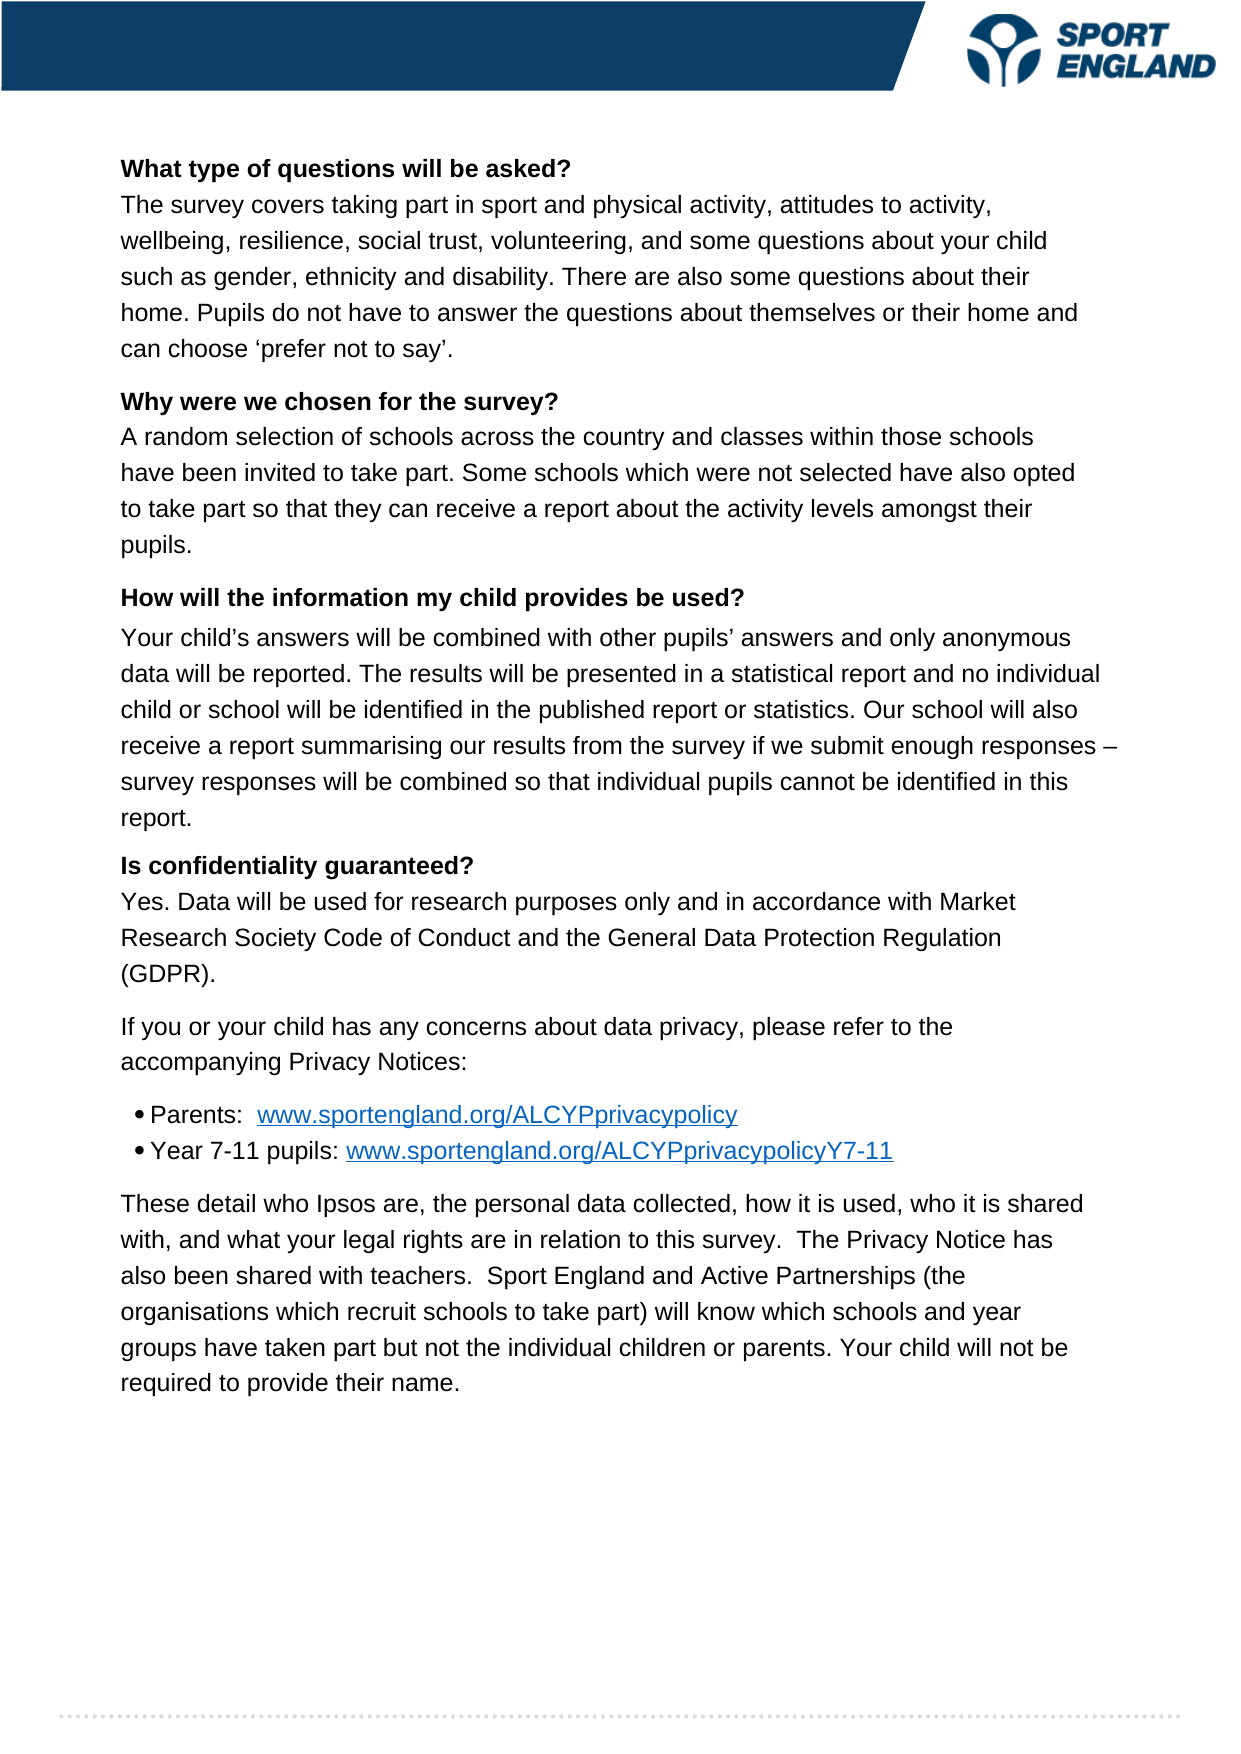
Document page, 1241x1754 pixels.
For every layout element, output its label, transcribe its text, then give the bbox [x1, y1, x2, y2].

text Yes. Data will be used for research purposes only and in accordance with Market Research Society Code of Conduct and the General Data Protection Regulation (GDPR). [120, 887, 1090, 988]
subtitle Is confidentiality guaranteed? [120, 851, 1124, 880]
text These detail who Ipsos are, the personal data collected, how it is used, who it is shared with, and what your legal rights are in relation to this survey. The Privacy Notice has also been shared with teachers. Sport England and Active Partnerships (the organisations which recruit schools to take part) will know which schools and year groups have taken part but not the individual children or parents. Your child will not be required to provide their name. [120, 1189, 1090, 1397]
picture [967, 14, 1217, 88]
text If you or your child has any concerns about data privacy, please refer to the accompanying Privacy Notices: [120, 1011, 1090, 1076]
subtitle How will the information my child provides be used? [120, 583, 1124, 612]
text A random selection of schools across the country and classes within those schools have been invited to take part. Some schools which were not selected have also opted to take part so that they can receive a report about the activity levels amongst their pupils. [120, 422, 1090, 559]
list Year 7-11 pupils: www.sportengland.org/ALCYPprivacypolicyY7-11 [135, 1136, 1090, 1165]
text The survey covers taking part in sport and physical activity, attitudes to activity, wellbeing, resilience, social trust, volunteering, and some questions about your child such as gender, ethnicity and disability. There are also some questions about their home. Pupils do not have to answer the questions about themselves or their home and can choose ‘prefer not to say’. [120, 190, 1090, 363]
subtitle Why were we chosen for the survey? [120, 386, 1124, 415]
text Your child’s answers will be combined with other pupils’ answers and only anonymous data will be reported. The results will be presented in a statistical report and no individual child or school will be identified in the published report or statistics. Our school will also receive a report summarising our results from the survey if we submit enough responses – survey responses will be combined so that individual pupils cannot be identified in this report. [120, 623, 1124, 831]
list Parents: www.sportengland.org/ALCYPprivacypolicy [135, 1100, 1090, 1129]
subtitle What type of questions will be asked? [120, 154, 1090, 183]
